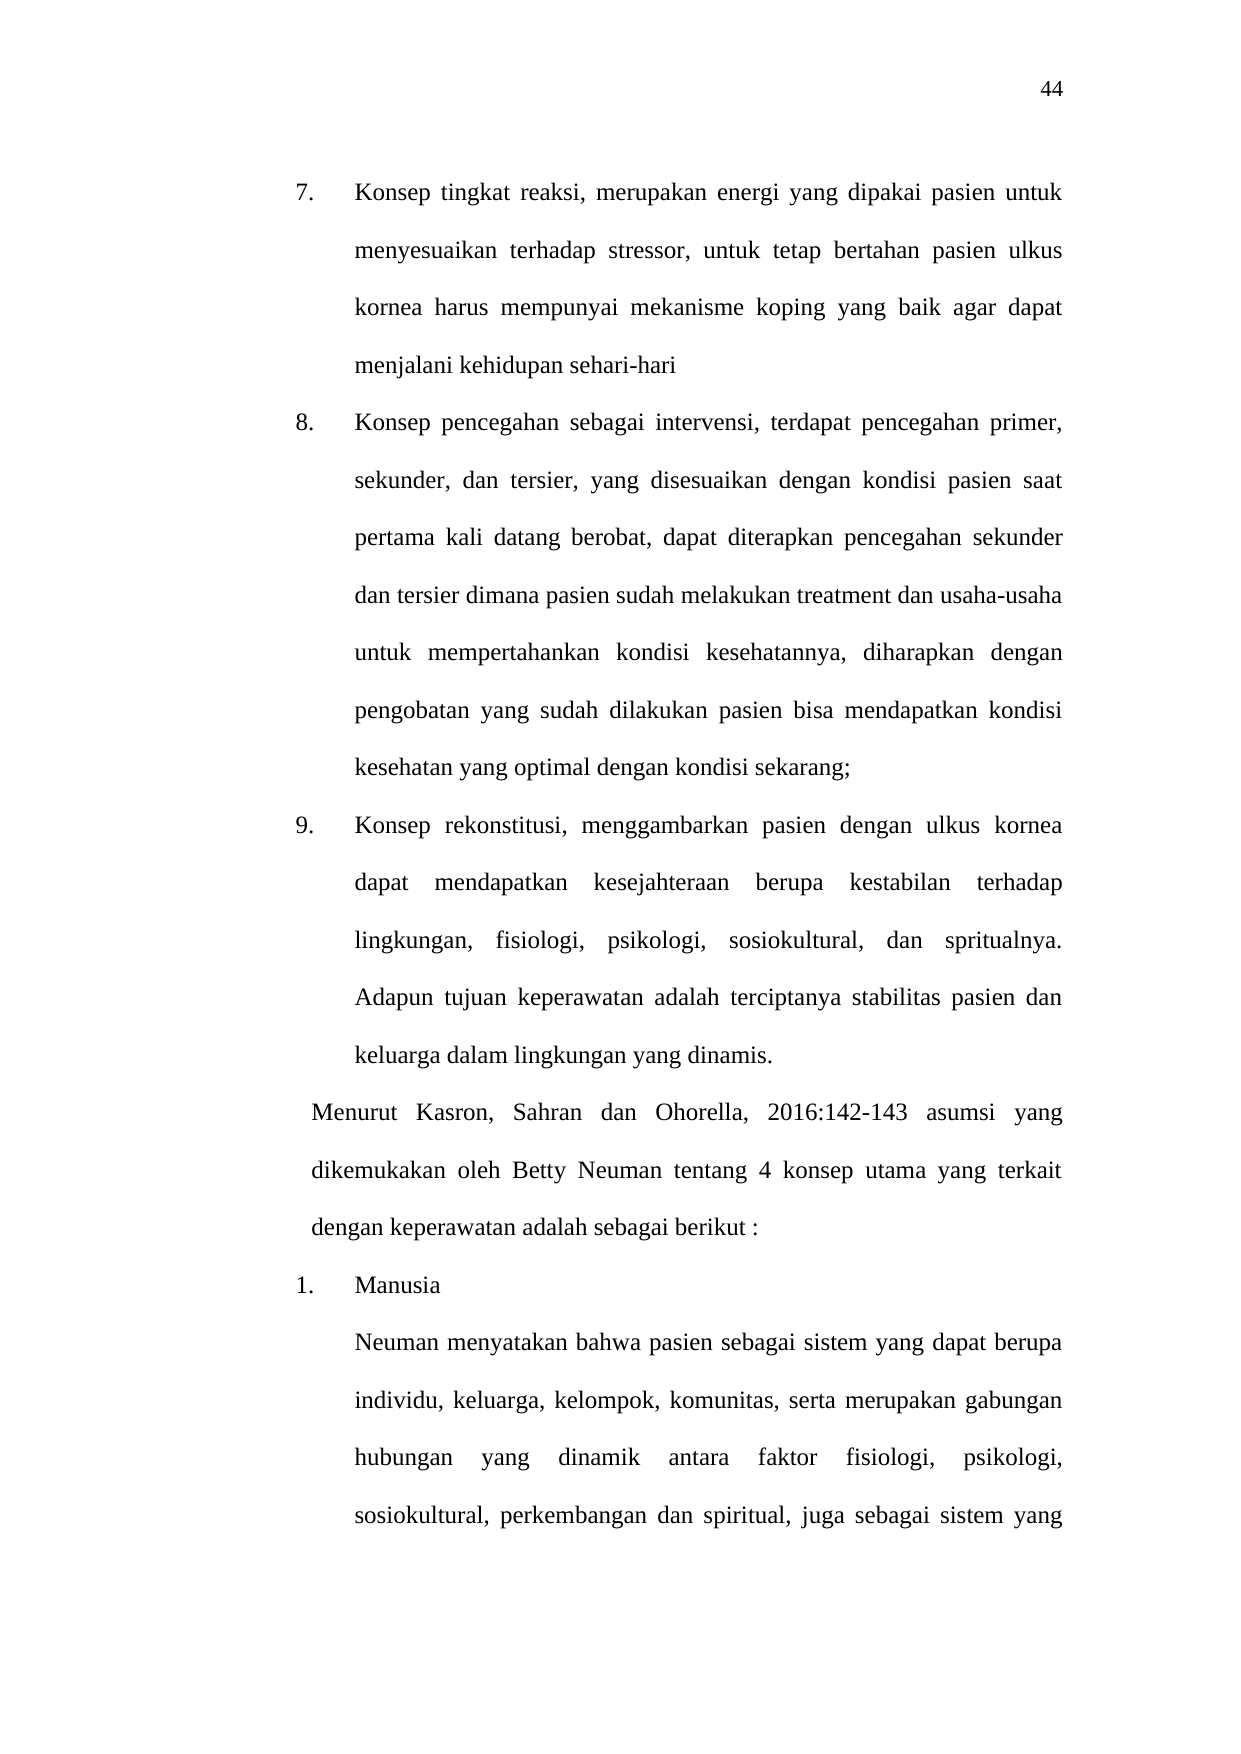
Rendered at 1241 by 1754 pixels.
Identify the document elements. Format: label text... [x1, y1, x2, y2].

list Manusia [295, 1270, 1063, 1298]
list Konsep pencegahan sebagai intervensi, terdapat pencegahan primer, sekunder, dan tersier, yang disesuaikan dengan kondisi pasien saat pertama kali datang berobat, dapat diterapkan pencegahan sekunder dan tersier dimana pasien sudah melakukan treatment dan usaha-usaha untuk mempertahankan kondisi kesehatannya, diharapkan dengan pengobatan yang sudah dilakukan pasien bisa mendapatkan kondisi kesehatan yang optimal dengan kondisi sekarang; [295, 407, 1063, 781]
list Konsep tingkat reaksi, merupakan energi yang dipakai pasien untuk menyesuaikan terhadap stressor, untuk tetap bertahan pasien ulkus kornea harus mempunyai mekanisme koping yang baik agar dapat menjalani kehidupan sehari-hari [295, 177, 1063, 378]
list Menurut Kasron, Sahran dan Ohorella, 2016:142-143 asumsi yang dikemukakan oleh Betty Neuman tentang 4 konsep utama yang terkait dengan keperawatan adalah sebagai berikut : [311, 1097, 1063, 1241]
list Konsep rekonstitusi, menggambarkan pasien dengan ulkus kornea dapat mendapatkan kesejahteraan berupa kestabilan terhadap lingkungan, fisiologi, psikologi, sosiokultural, dan spritualnya. Adapun tujuan keperawatan adalah terciptanya stabilitas pasien dan keluarga dalam lingkungan yang dinamis. [295, 810, 1063, 1068]
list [354, 1327, 1063, 1528]
